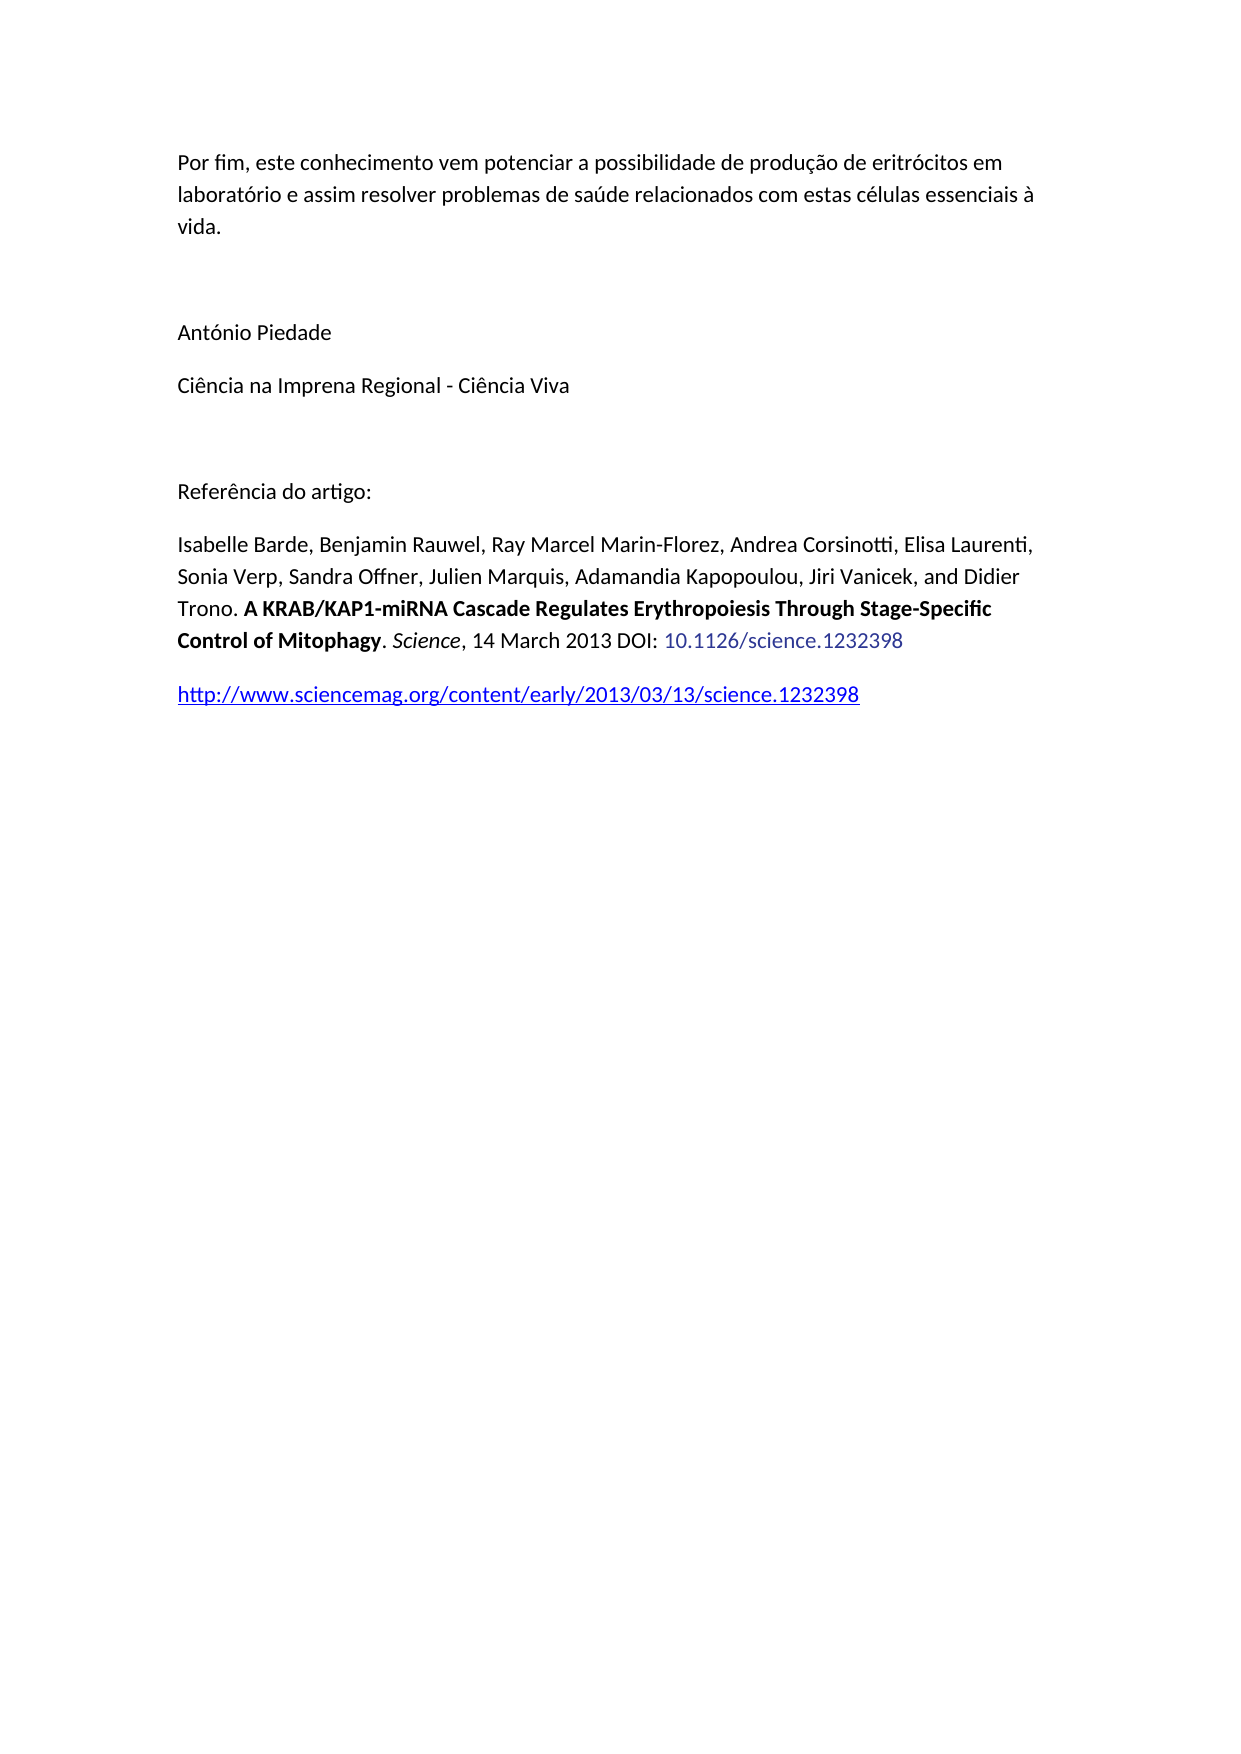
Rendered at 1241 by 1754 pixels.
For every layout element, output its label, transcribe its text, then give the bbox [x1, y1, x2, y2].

text António Piedade [177, 318, 1063, 346]
text Ciência na Imprena Regional - Ciência Viva [177, 371, 1063, 399]
text Referência do artigo: [177, 477, 1063, 505]
text Por fim, este conhecimento vem potenciar a possibilidade de produção de eritrócitos em laboratório e assim resolver problemas de saúde relacionados com estas células essenciais à vida. [177, 148, 1063, 240]
text http://www.sciencemag.org/content/early/2013/03/13/science.1232398 [177, 680, 1063, 708]
text Isabelle Barde, Benjamin Rauwel, Ray Marcel Marin-Florez, Andrea Corsinotti, Elisa Laurenti, Sonia Verp, Sandra Offner, Julien Marquis, Adamandia Kapopoulou, Jiri Vanicek, and Didier Trono. A KRAB/KAP1-miRNA Cascade Regulates Erythropoiesis Through Stage-Specific Control of Mitophagy. Science, 14 March 2013 DOI: 10.1126/science.1232398 [177, 530, 1063, 655]
